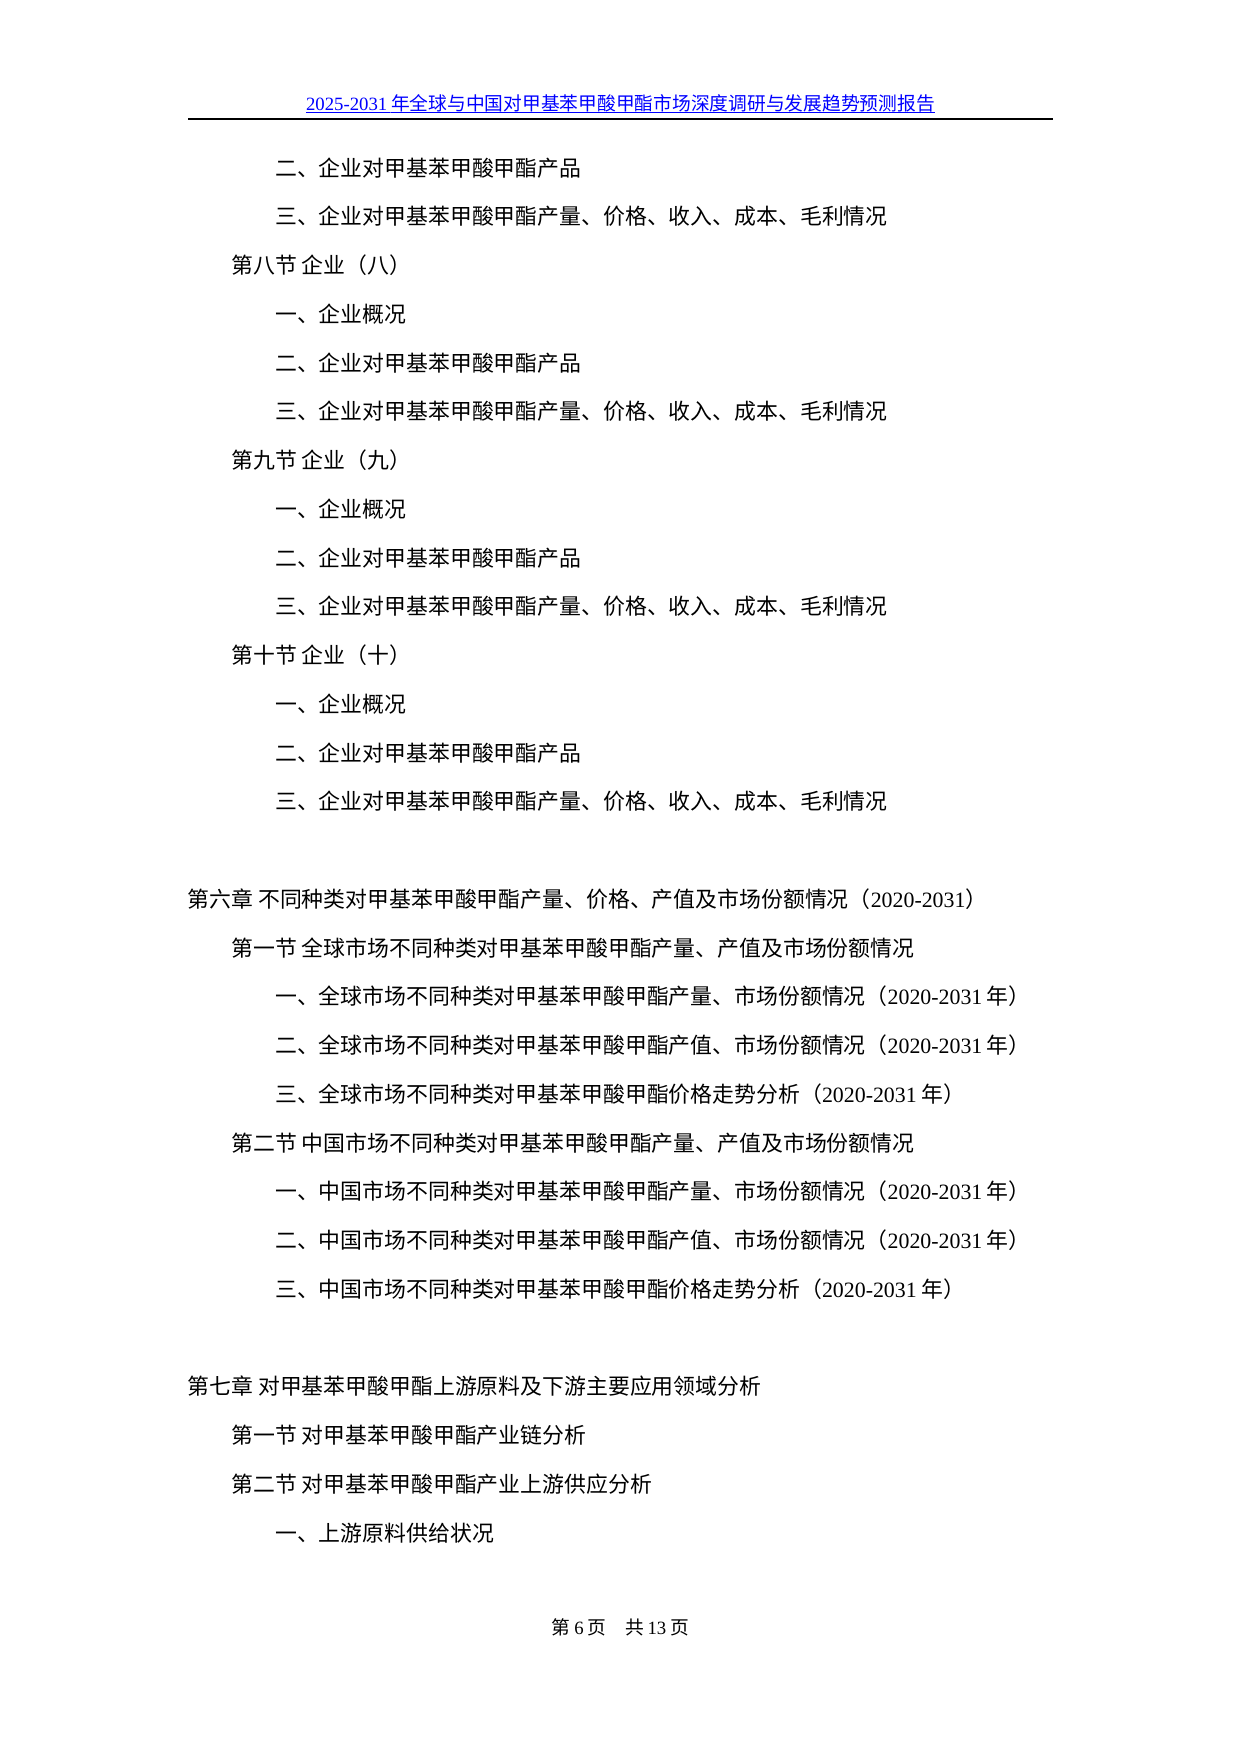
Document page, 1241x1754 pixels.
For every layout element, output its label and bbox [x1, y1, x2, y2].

text [187, 150, 1053, 1548]
